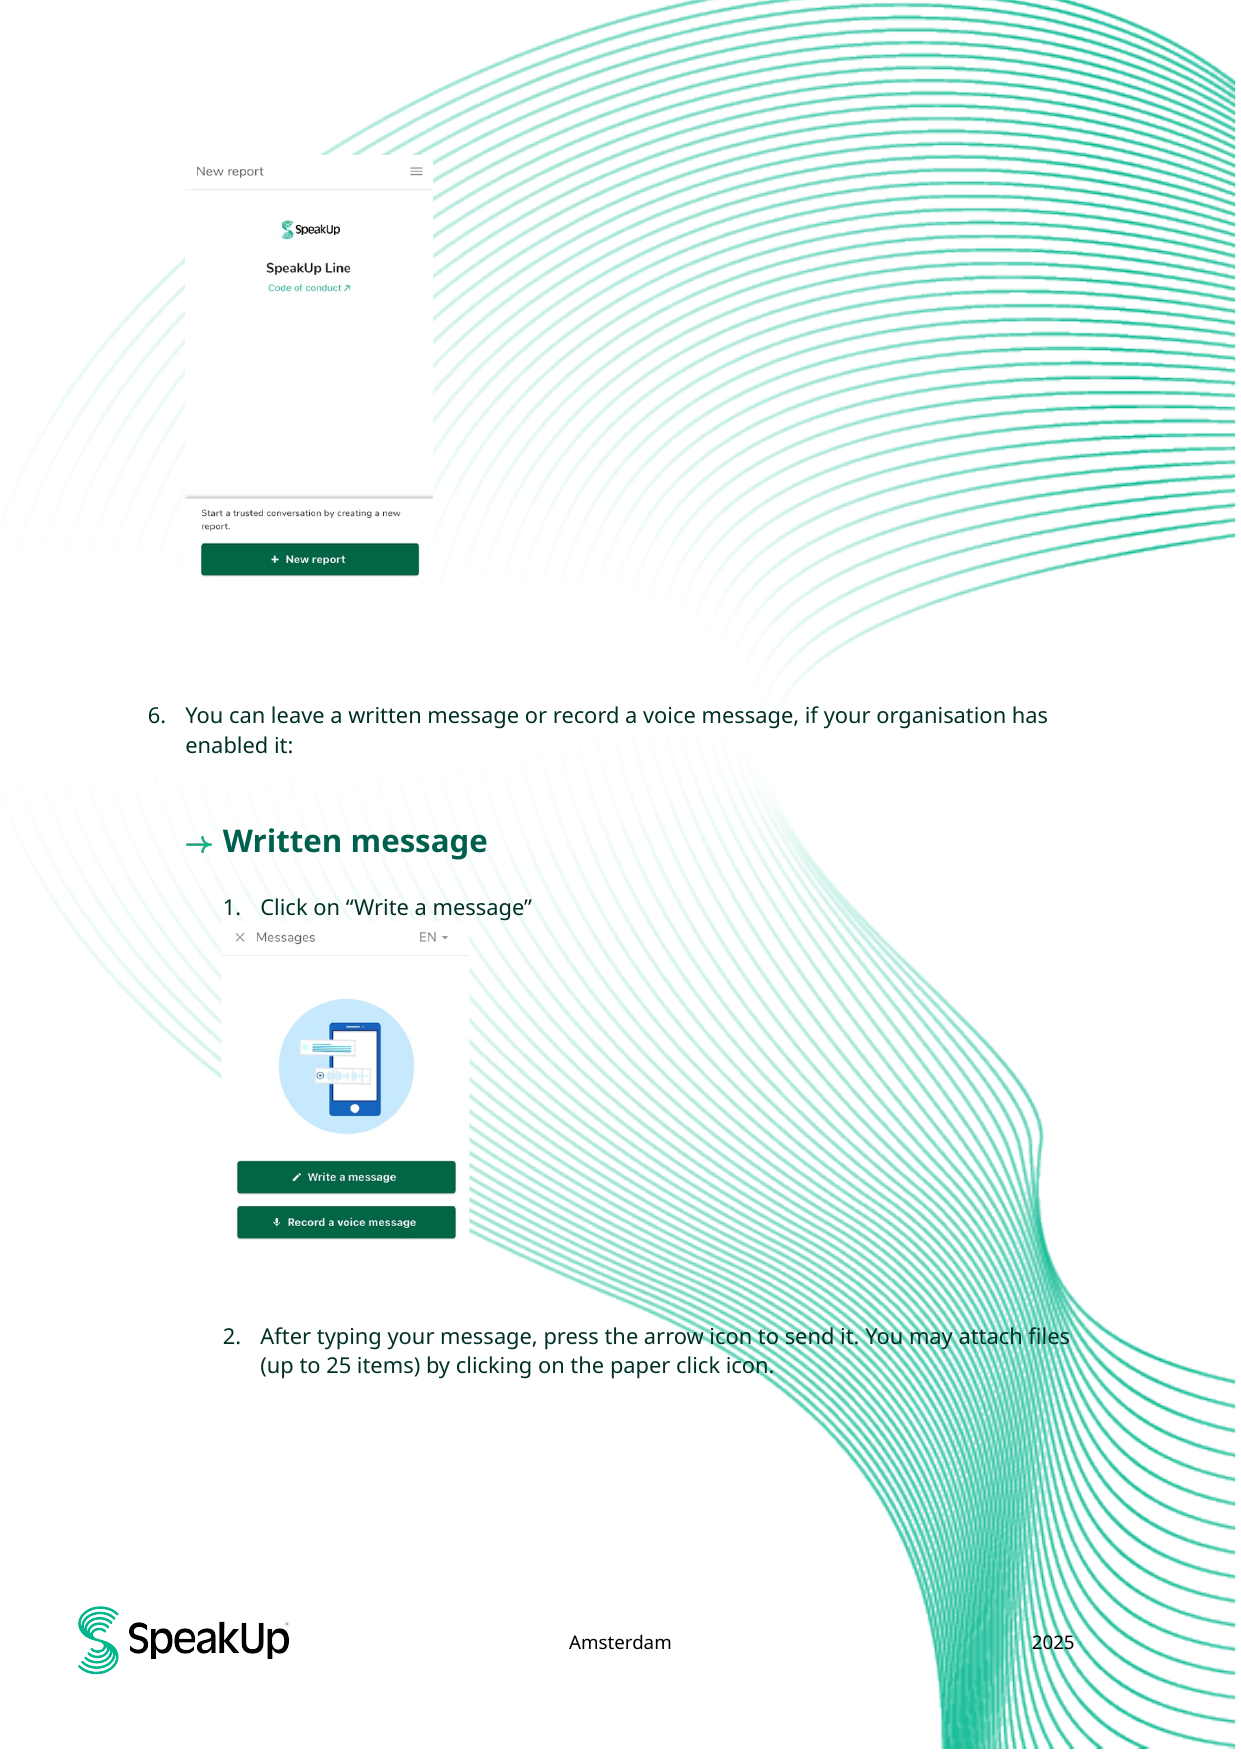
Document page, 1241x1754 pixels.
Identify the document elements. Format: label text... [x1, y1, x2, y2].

title Written message [185, 819, 1093, 862]
list Click on “Write a message” [223, 892, 1093, 922]
list After typing your message, press the arrow icon to send it. You may attach files (up to 25 items) by clicking on the paper click icon. [223, 1321, 1093, 1380]
list You can leave a written message or record a voice message, if your organisation has enabled it: [148, 700, 1093, 760]
picture [0, 0, 1236, 1749]
